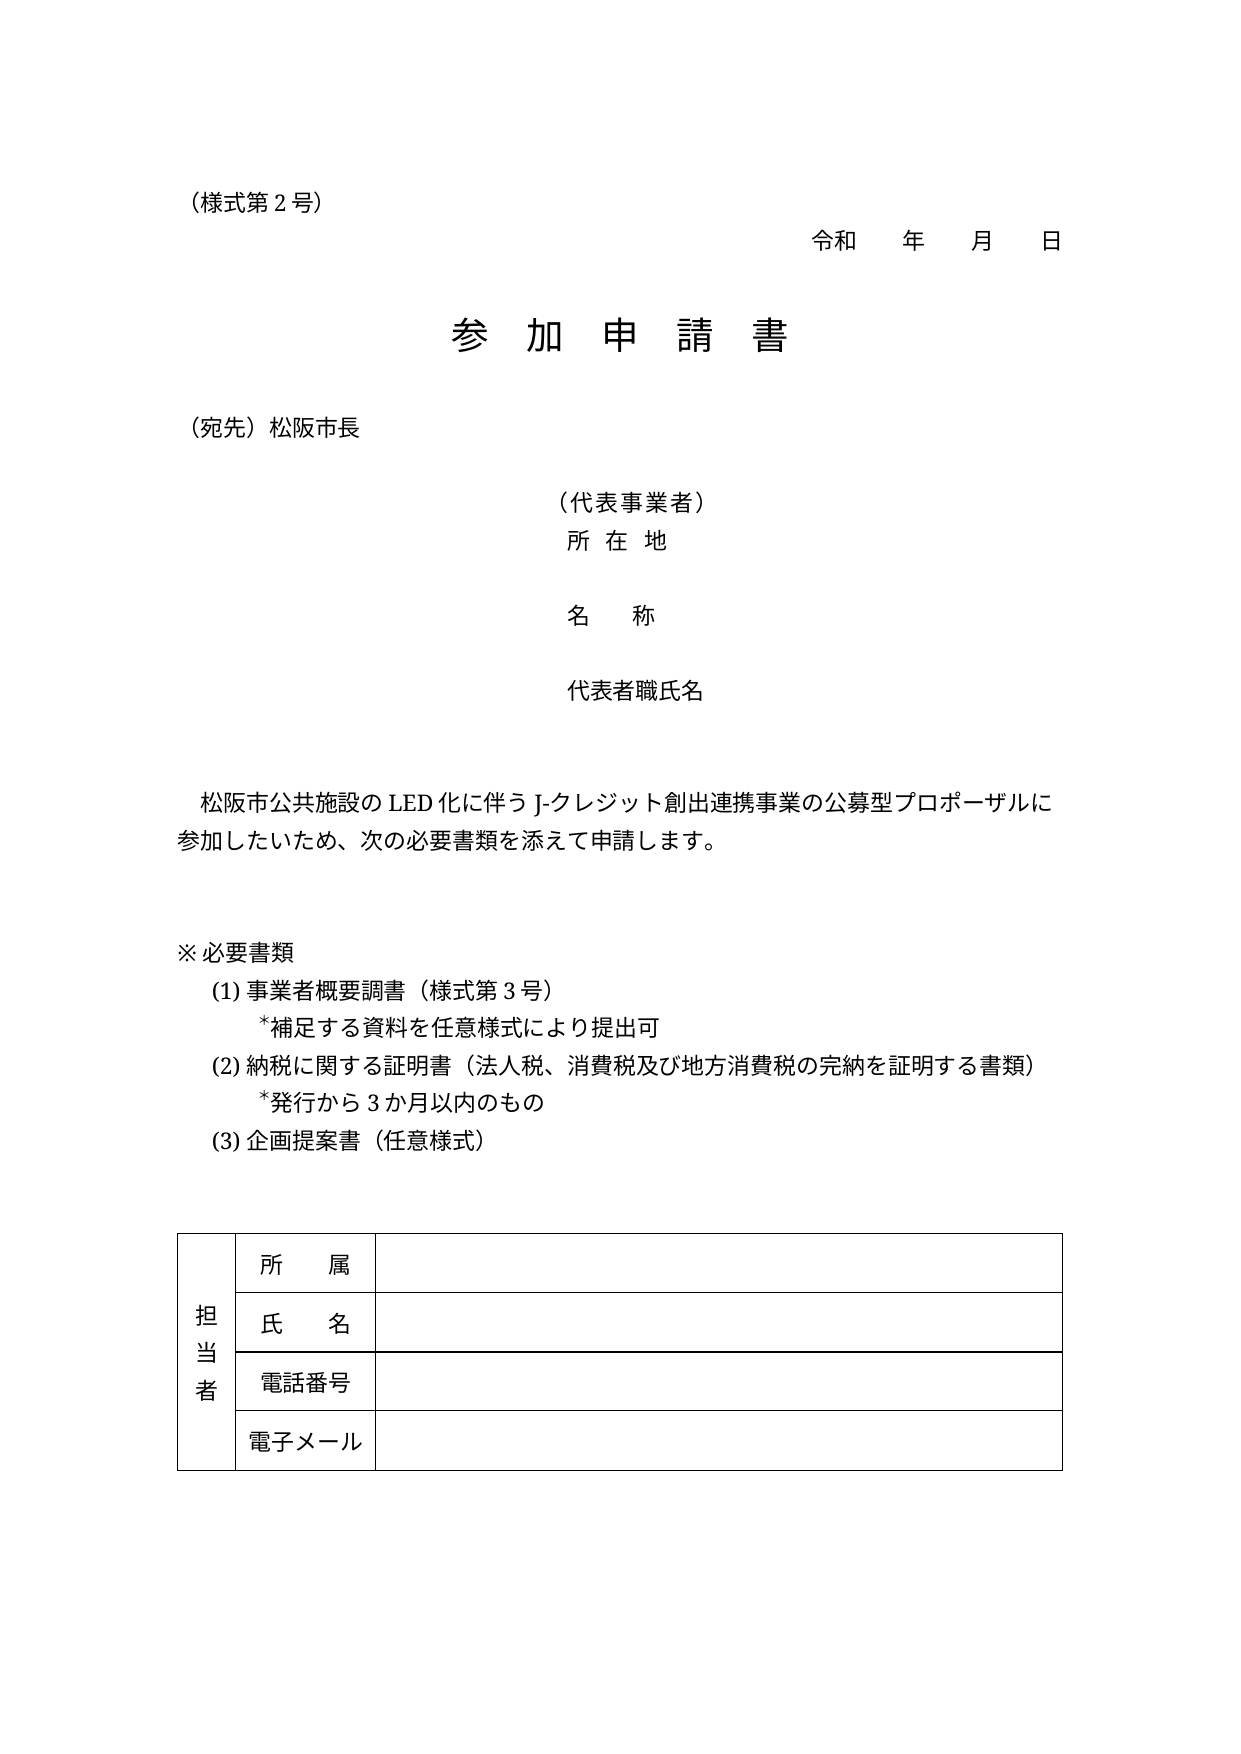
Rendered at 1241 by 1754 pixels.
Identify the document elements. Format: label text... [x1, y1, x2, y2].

table_cell 電話番号 [236, 1353, 375, 1410]
table_header 担 当 者 [178, 1234, 235, 1469]
text （代表事業者） [177, 483, 1063, 521]
text 代表者職氏名 [567, 671, 1063, 708]
text ＊補足する資料を任意様式により提出可 [177, 1008, 1063, 1046]
text （宛先）松阪市長 [177, 408, 1063, 446]
table_header [376, 1234, 1062, 1292]
table_cell [376, 1411, 1062, 1469]
text 参 加 申 請 書 [177, 296, 1063, 371]
text 所在地 [567, 521, 1063, 558]
text ※ 必要書類 [177, 933, 1063, 971]
text 松阪市公共施設のLED化に伴うJ-クレジット創出連携事業の公募型プロポーザルに参加したいため、次の必要書類を添えて申請します。 [177, 783, 1063, 858]
text （様式第2号） [177, 183, 1063, 221]
table_header 所 属 [236, 1234, 375, 1292]
text ＊発行から3か月以内のもの [177, 1083, 1063, 1121]
text (3) 企画提案書（任意様式） [177, 1121, 1063, 1158]
table_cell 電子メール [236, 1411, 375, 1469]
text (1) 事業者概要調書（様式第3号） [177, 971, 1063, 1008]
table_cell [376, 1293, 1062, 1351]
text 令和 年 月 日 [177, 221, 1063, 258]
text (2) 納税に関する証明書（法人税、消費税及び地方消費税の完納を証明する書類） [177, 1046, 1063, 1083]
table_cell [376, 1353, 1062, 1410]
text 名称 [567, 596, 1063, 633]
table_cell 氏 名 [236, 1293, 375, 1351]
